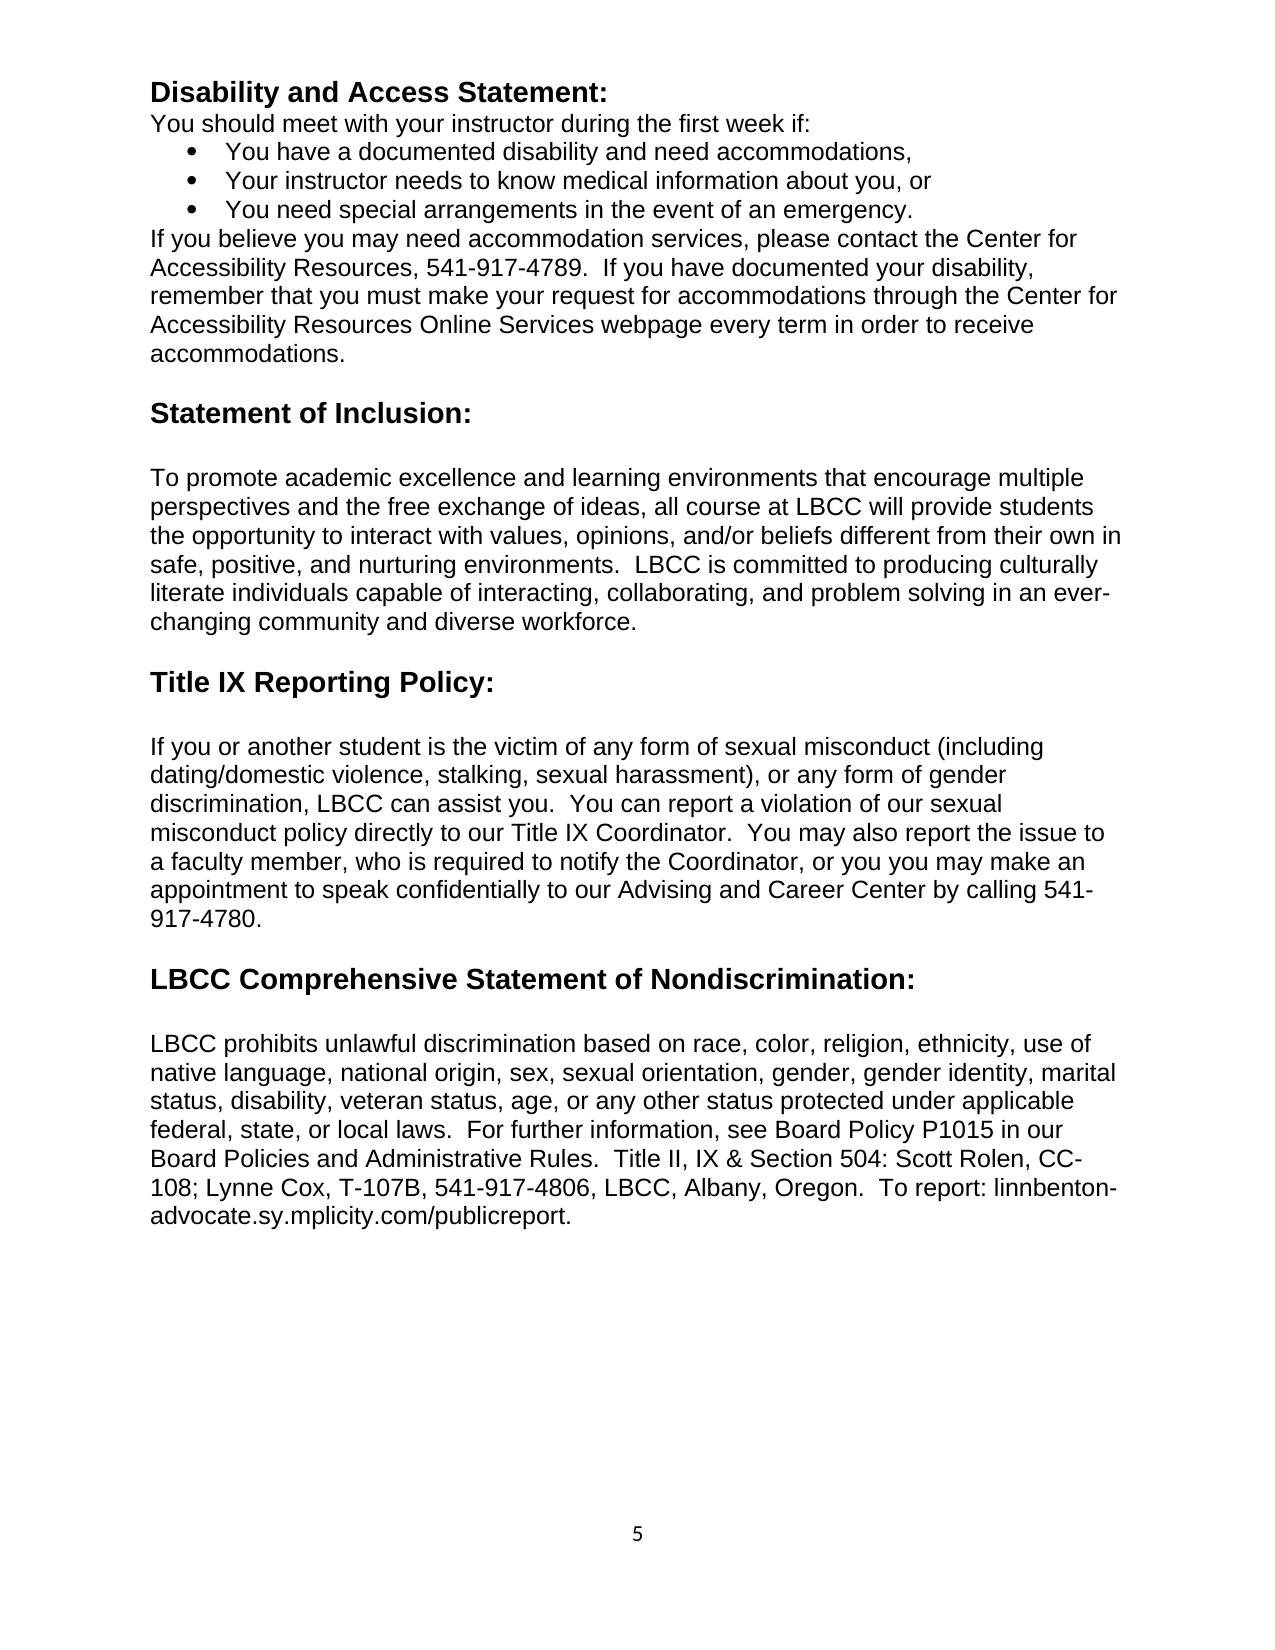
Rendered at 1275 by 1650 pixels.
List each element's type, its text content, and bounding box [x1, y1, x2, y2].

list You need special arrangements in the event of an emergency. [187, 195, 1125, 224]
list You have a documented disability and need accommodations, [187, 137, 1125, 166]
text LBCC prohibits unlawful discrimination based on race, color, religion, ethnicity, use of native language, national origin, sex, sexual orientation, gender, gender identity, marital status, disability, veteran status, age, or any other status protected under applicable federal, state, or local laws. For further information, see Board Policy P1015 in our Board Policies and Administrative Rules. Title II, IX & Section 504: Scott Rolen, CC-108; Lynne Cox, T-107B, 541-917-4806, LBCC, Albany, Oregon. To report: linnbenton-advocate.sy.mplicity.com/publicreport. [150, 1029, 1125, 1230]
text Disability and Access Statement: [150, 75, 1125, 108]
text LBCC Comprehensive Statement of Nondiscrimination: [150, 962, 1125, 995]
text If you or another student is the victim of any form of sexual misconduct (including dating/domestic violence, stalking, sexual harassment), or any form of gender discrimination, LBCC can assist you. You can report a violation of our sexual misconduct policy directly to our Title IX Coordinator. You may also report the issue to a faculty member, who is required to notify the Coordinator, or you you may make an appointment to speak confidentially to our Advising and Career Center by calling 541-917-4780. [150, 732, 1125, 933]
text If you believe you may need accommodation services, please contact the Center for Accessibility Resources, 541-917-4789. If you have documented your disability, remember that you must make your request for accommodations through the Center for Accessibility Resources Online Services webpage every term in order to receive accommodations. [150, 224, 1125, 368]
text You should meet with your instructor during the first week if: [150, 108, 1125, 137]
list Your instructor needs to know medical information about you, or [187, 166, 1125, 195]
text To promote academic excellence and learning environments that encourage multiple perspectives and the free exchange of ideas, all course at LBCC will provide students the opportunity to interact with values, opinions, and/or beliefs different from their own in safe, positive, and nurturing environments. LBCC is committed to producing culturally literate individuals capable of interacting, collaborating, and problem solving in an ever-changing community and diverse workforce. [150, 463, 1125, 636]
text Title IX Reporting Policy: [150, 665, 1125, 698]
text Statement of Inclusion: [150, 396, 1125, 430]
